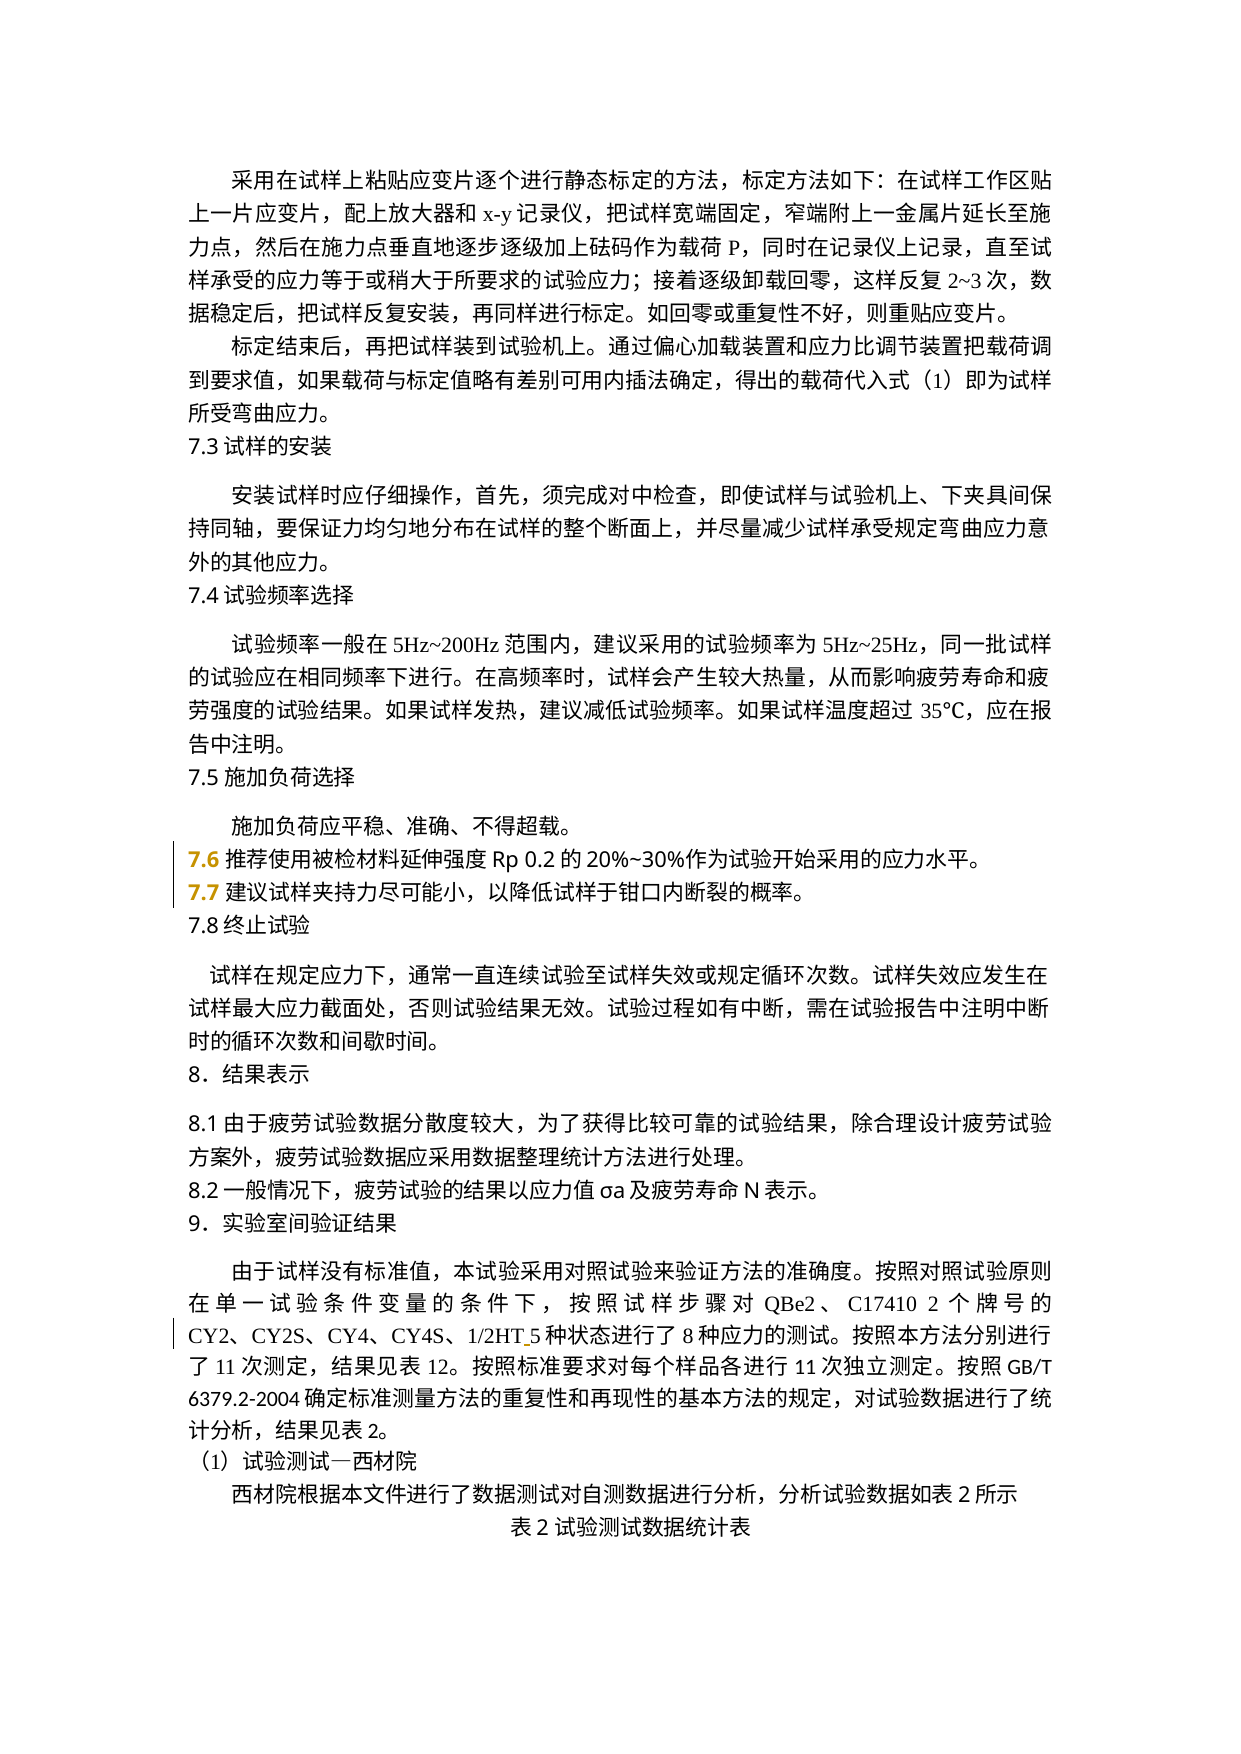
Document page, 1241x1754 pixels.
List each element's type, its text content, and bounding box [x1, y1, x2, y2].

text 施加负荷应平稳、准确、不得超载。 [188, 808, 1052, 841]
list 实验室间验证结果 [146, 1205, 1052, 1238]
text （1）试验测试—西材院 [188, 1444, 1052, 1476]
list 8.1由于疲劳试验数据分散度较大，为了获得比较可靠的试验结果，除合理设计疲劳试验方案外，疲劳试验数据应采用数据整理统计方法进行处理。 [188, 1106, 1052, 1172]
text 安装试样时应仔细操作，首先，须完成对中检查，即使试样与试验机上、下夹具间保持同轴，要保证力均匀地分布在试样的整个断面上，并尽量减少试样承受规定弯曲应力意外的其他应力。 [188, 477, 1052, 577]
text 试验频率一般在5Hz~200Hz范围内，建议采用的试验频率为5Hz~25Hz，同一批试样的试验应在相同频率下进行。在高频率时，试样会产生较大热量，从而影响疲劳寿命和疲劳强度的试验结果。如果试样发热，建议减低试验频率。如果试样温度超过35℃，应在报告中注明。 [188, 626, 1052, 759]
text 标定结束后，再把试样装到试验机上。通过偏心加载装置和应力比调节装置把载荷调到要求值，如果载荷与标定值略有差别可用内插法确定，得出的载荷代入式（1）即为试样所受弯曲应力。 [188, 329, 1052, 428]
list 8.2一般情况下，疲劳试验的结果以应力值σa及疲劳寿命N表示。 [188, 1172, 1052, 1205]
list 7.3试样的安装 [188, 428, 1052, 462]
text 采用在试样上粘贴应变片逐个进行静态标定的方法，标定方法如下：在试样工作区贴上一片应变片，配上放大器和x-y记录仪，把试样宽端固定，窄端附上一金属片延长至施力点，然后在施力点垂直地逐步逐级加上砝码作为载荷P，同时在记录仪上记录，直至试样承受的应力等于或稍大于所要求的试验应力；接着逐级卸载回零，这样反复2~3次，数据稳定后，把试样反复安装，再同样进行标定。如回零或重复性不好，则重贴应变片。 [188, 162, 1052, 329]
text 由于试样没有标准值，本试验采用对照试验来验证方法的准确度。按照对照试验原则，在单一试验条件变量的条件下，按照试样步骤对QBe2、C17410 2个牌号的CY2、CY2S、CY4、CY4S、1/2HT5种状态进行了8种应力的测试。按照本方法分别进行了11次测定，结果见表12。按照标准要求对每个样品各进行11次独立测定。按照GB/T 6379.2-2004确定标准测量方法的重复性和再现性的基本方法的规定，对试验数据进行了统计分析，结果见表2。 [188, 1254, 1052, 1444]
text 7.7 建议试样夹持力尽可能小，以降低试样于钳口内断裂的概率。 [188, 874, 1052, 908]
list 7.5 施加负荷选择 [188, 759, 1052, 792]
list 7.8终止试验 [188, 908, 1052, 941]
list 7.4试验频率选择 [188, 577, 1052, 610]
text 西材院根据本文件进行了数据测试对自测数据进行分析，分析试验数据如表2所示 [188, 1476, 1052, 1509]
list 试样在规定应力下，通常一直连续试验至试样失效或规定循环次数。试样失效应发生在试样最大应力截面处，否则试验结果无效。试验过程如有中断，需在试验报告中注明中断时的循环次数和间歇时间。 [188, 957, 1052, 1057]
list 7.6 推荐使用被检材料延伸强度Rp 0.2的20%~30%作为试验开始采用的应力水平。 [188, 841, 1052, 874]
text 表2 试验测试数据统计表 [188, 1509, 1052, 1542]
list 结果表示 [146, 1057, 1052, 1090]
